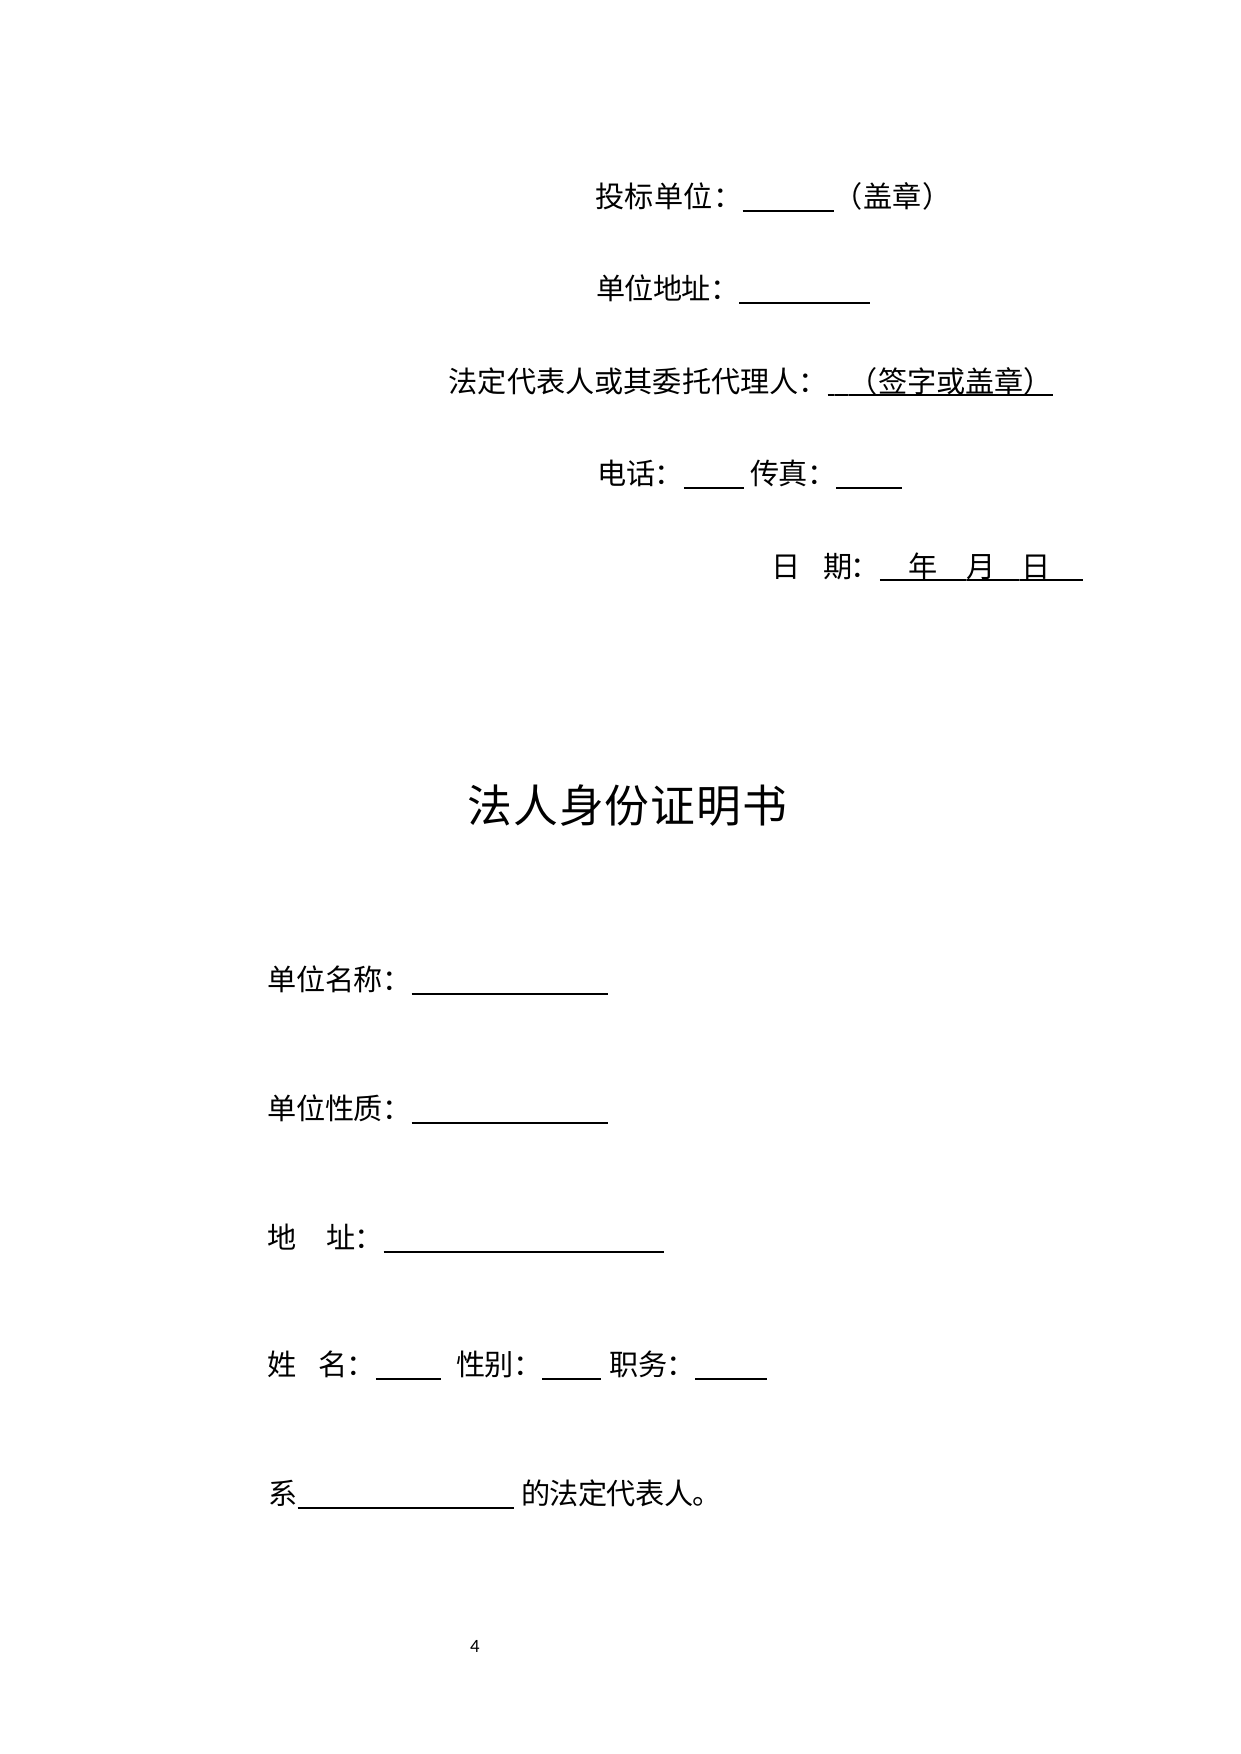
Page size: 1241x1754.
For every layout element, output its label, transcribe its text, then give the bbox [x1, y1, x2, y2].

text 地 址： [267, 1203, 1053, 1268]
text 法人身份证明书 [467, 756, 1053, 853]
text 电话： 传真： [598, 439, 1053, 504]
text 日 期： 年 月 日 [187, 532, 1053, 597]
text 单位名称： [268, 945, 1053, 1010]
text 投标单位： （盖章） [595, 162, 1053, 227]
text 法定代表人或其委托代理人： （签字或盖章） [187, 347, 1053, 412]
text 系 的法定代表人。 [268, 1459, 1053, 1524]
text 单位地址： [596, 254, 1053, 319]
text 姓 名： 性别： 职务： [267, 1331, 1053, 1396]
text 单位性质： [268, 1074, 1053, 1139]
